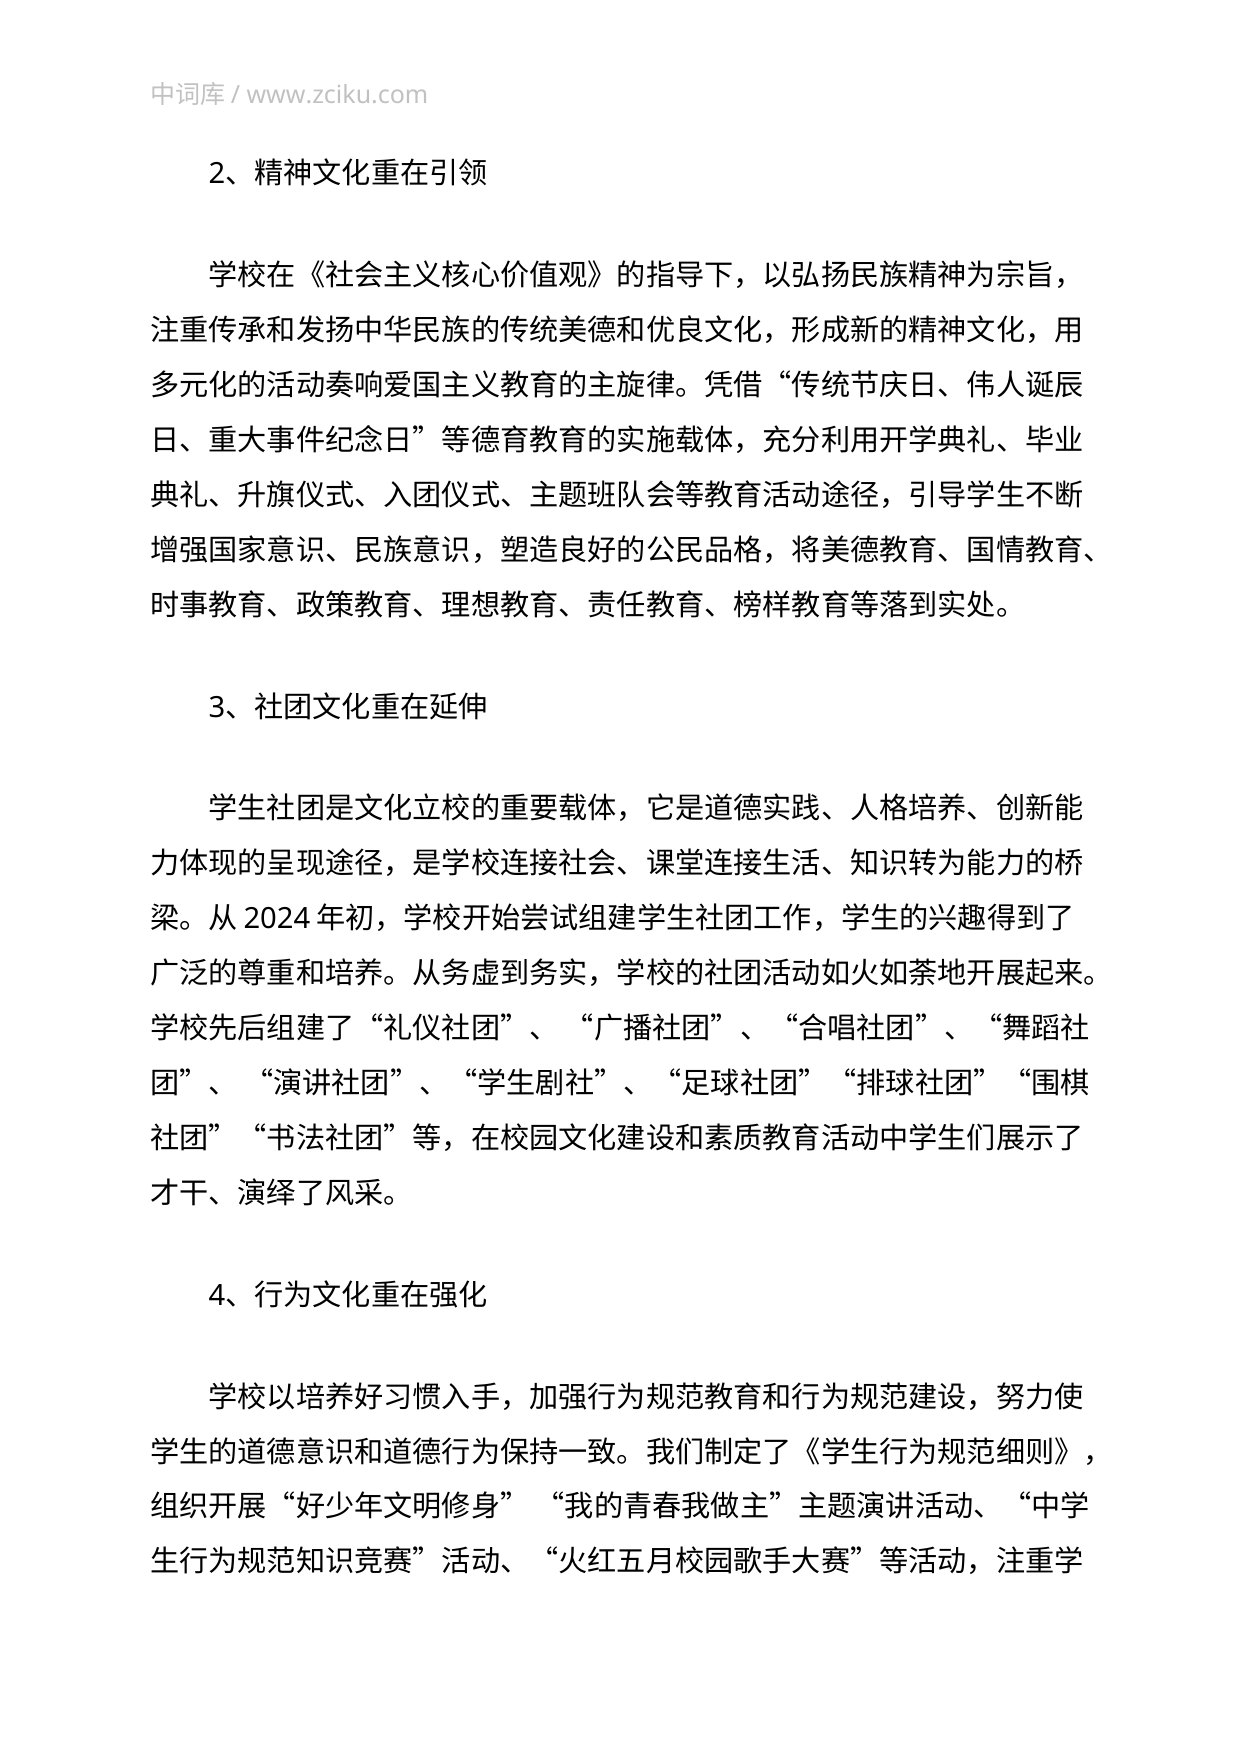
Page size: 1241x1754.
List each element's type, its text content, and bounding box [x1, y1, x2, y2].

text 2、精神文化重在引领 [150, 150, 1090, 192]
text 学校在《社会主义核心价值观》的指导下，以弘扬民族精神为宗旨，注重传承和发扬中华民族的传统美德和优良文化，形成新的精神文化，用多元化的活动奏响爱国主义教育的主旋律。凭借“传统节庆日、伟人诞辰日、重大事件纪念日”等德育教育的实施载体，充分利用开学典礼、毕业典礼、升旗仪式、入团仪式、主题班队会等教育活动途径，引导学生不断增强国家意识、民族意识，塑造良好的公民品格，将美德教育、国情教育、时事教育、政策教育、理想教育、责任教育、榜样教育等落到实处。 [150, 252, 1090, 624]
text 学生社团是文化立校的重要载体，它是道德实践、人格培养、创新能力体现的呈现途径，是学校连接社会、课堂连接生活、知识转为能力的桥梁。从2024年初，学校开始尝试组建学生社团工作，学生的兴趣得到了广泛的尊重和培养。从务虚到务实，学校的社团活动如火如荼地开展起来。学校先后组建了“礼仪社团”、 “广播社团”、“合唱社团”、“舞蹈社团”、 “演讲社团”、“学生剧社”、“足球社团”“排球社团”“围棋社团”“书法社团”等，在校园文化建设和素质教育活动中学生们展示了才干、演绎了风采。 [150, 785, 1090, 1212]
text 4、行为文化重在强化 [150, 1271, 1090, 1314]
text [150, 1373, 1090, 1580]
text 3、社团文化重在延伸 [150, 683, 1090, 726]
